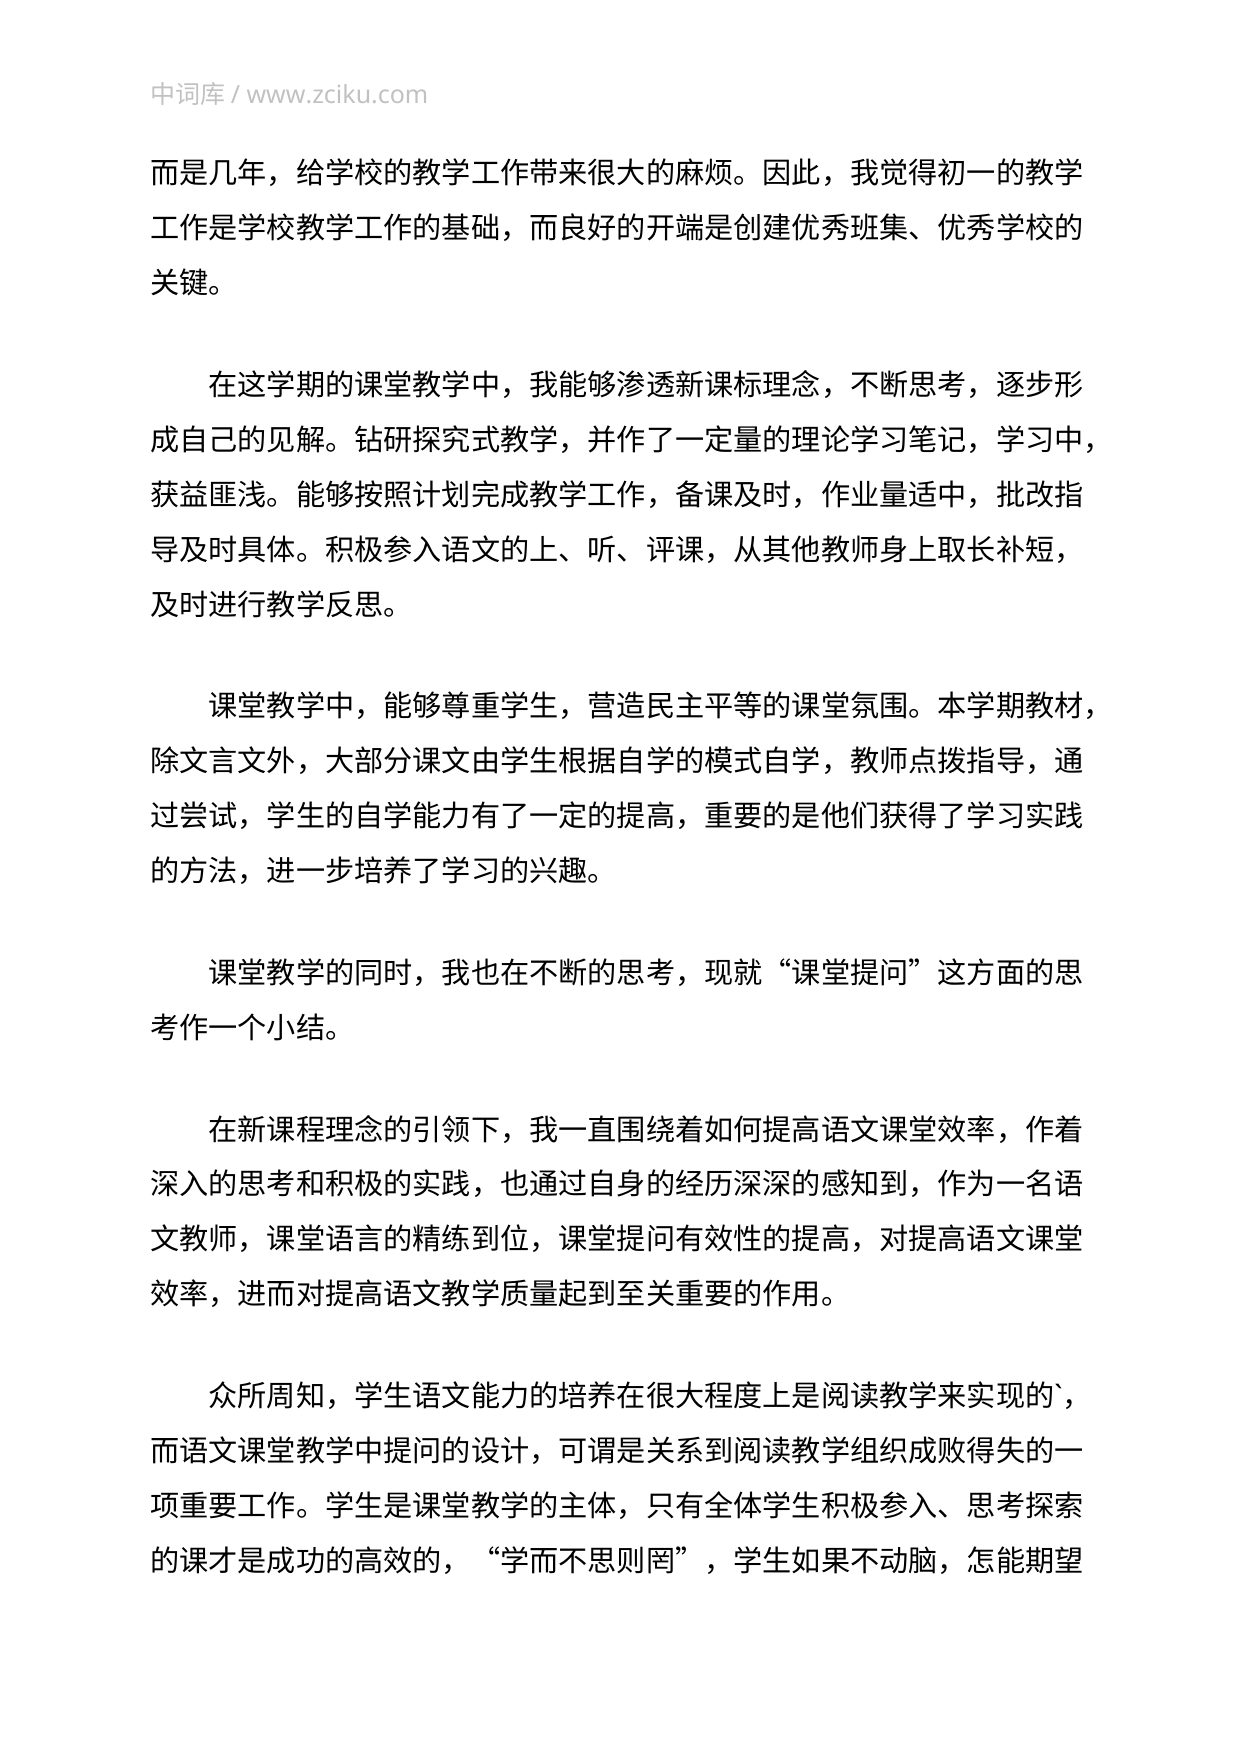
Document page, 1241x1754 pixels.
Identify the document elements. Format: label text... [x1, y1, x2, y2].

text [150, 150, 1090, 302]
text 在这学期的课堂教学中，我能够渗透新课标理念，不断思考，逐步形成自己的见解。钻研探究式教学，并作了一定量的理论学习笔记，学习中，获益匪浅。能够按照计划完成教学工作，备课及时，作业量适中，批改指导及时具体。积极参入语文的上、听、评课，从其他教师身上取长补短，及时进行教学反思。 [150, 362, 1090, 623]
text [150, 1372, 1090, 1579]
text 课堂教学的同时，我也在不断的思考，现就“课堂提问”这方面的思考作一个小结。 [150, 949, 1090, 1047]
text 在新课程理念的引领下，我一直围绕着如何提高语文课堂效率，作着深入的思考和积极的实践，也通过自身的经历深深的感知到，作为一名语文教师，课堂语言的精练到位，课堂提问有效性的提高，对提高语文课堂效率，进而对提高语文教学质量起到至关重要的作用。 [150, 1106, 1090, 1313]
text 课堂教学中，能够尊重学生，营造民主平等的课堂氛围。本学期教材，除文言文外，大部分课文由学生根据自学的模式自学，教师点拨指导，通过尝试，学生的自学能力有了一定的提高，重要的是他们获得了学习实践的方法，进一步培养了学习的兴趣。 [150, 683, 1090, 890]
